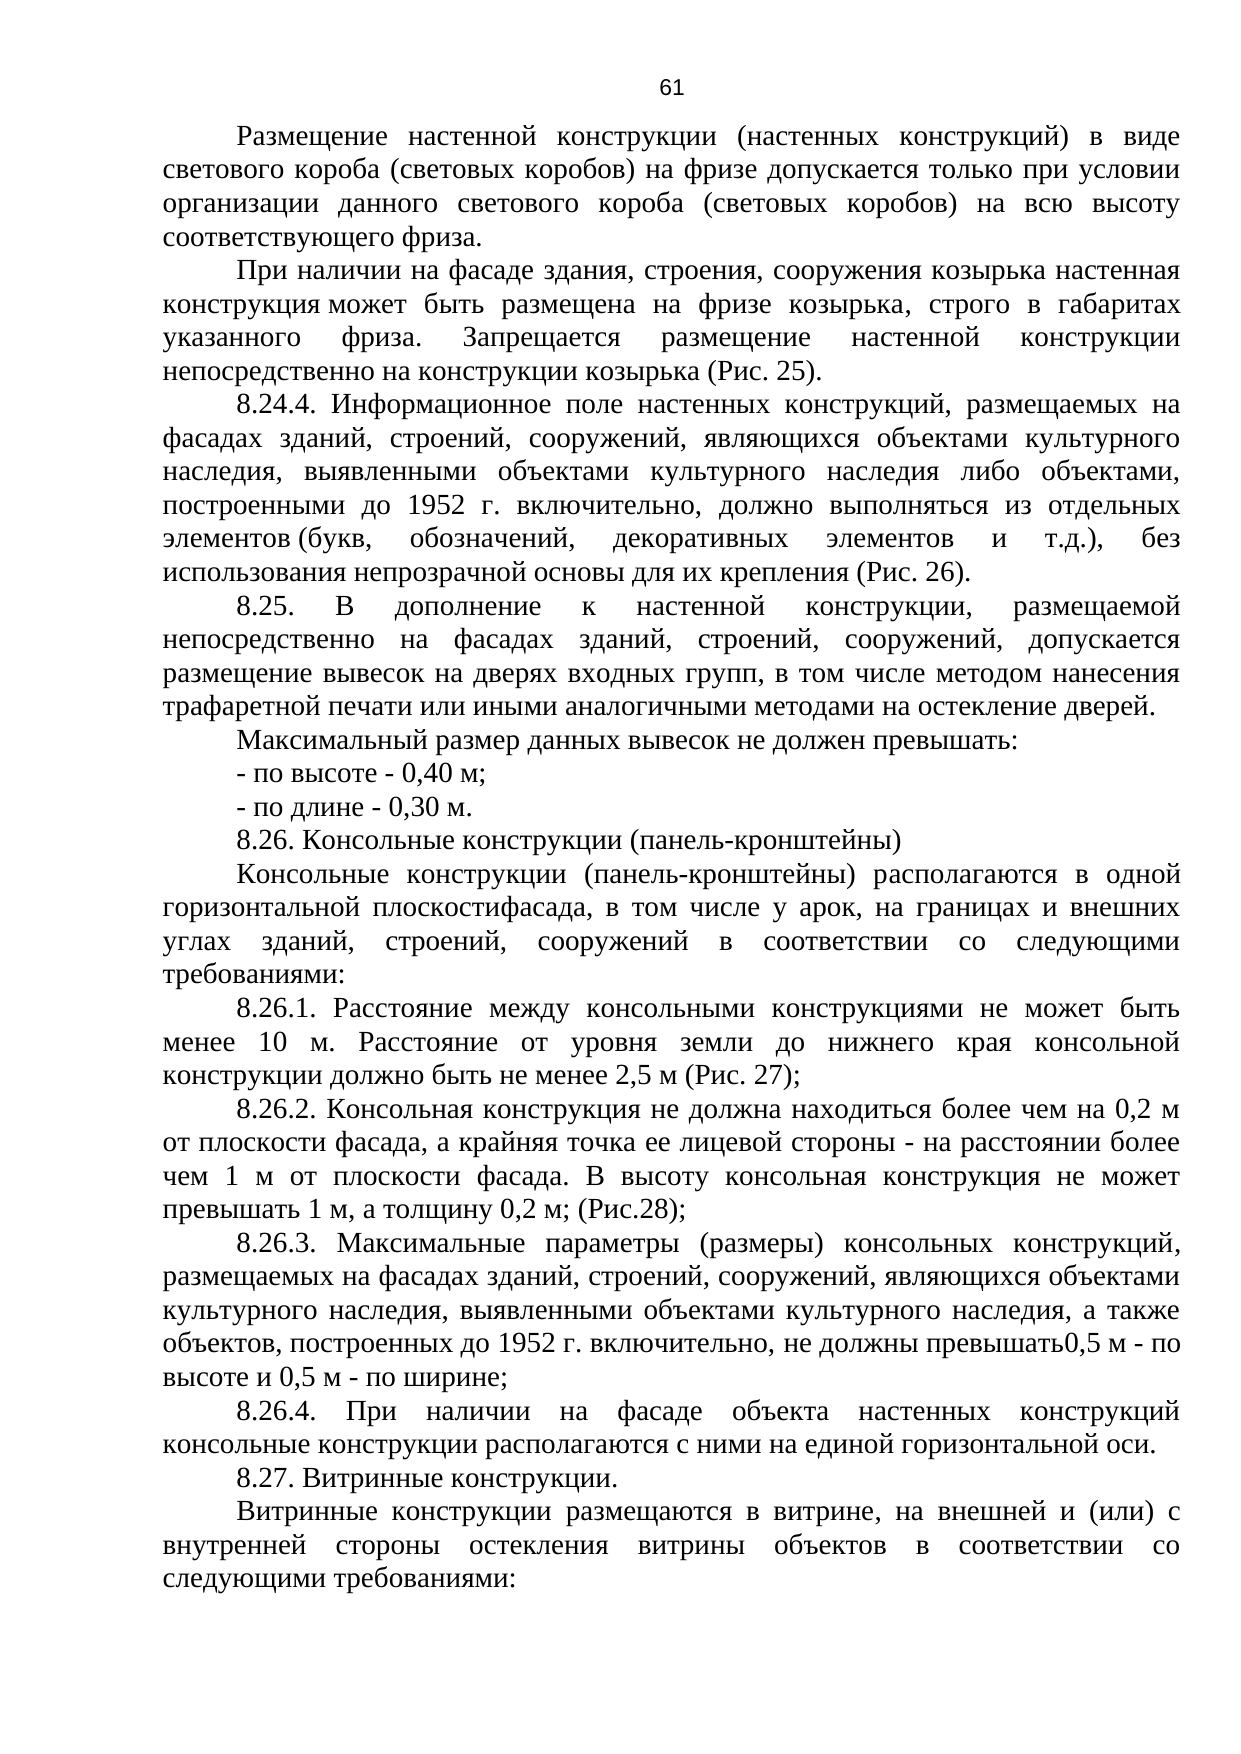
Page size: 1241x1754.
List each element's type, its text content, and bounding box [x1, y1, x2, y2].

text Размещение настенной конструкции (настенных конструкций) в виде светового короба (световых коробов) на фризе допускается только при условии организации данного светового короба (световых коробов) на всю высоту соответствующего фриза. [162, 118, 1181, 252]
text 8.26. Консольные конструкции (панель-кронштейны) [162, 822, 1181, 856]
text 8.24.4. Информационное поле настенных конструкций, размещаемых на фасадах зданий, строений, сооружений, являющихся объектами культурного наследия, выявленными объектами культурного наследия либо объектами, построенными до . включительно, должно выполняться из отдельных элементов (букв, обозначений, декоративных элементов и т.д.), без использования непрозрачной основы для их крепления (Рис. 26). [162, 386, 1181, 588]
text Максимальный размер данных вывесок не должен превышать: [162, 722, 1181, 755]
text 8.25. В дополнение к настенной конструкции, размещаемой непосредственно на фасадах зданий, строений, сооружений, допускается размещение вывесок на дверях входных групп, в том числе методом нанесения трафаретной печати или иными аналогичными методами на остекление дверей. [162, 588, 1181, 722]
text 8.27. Витринные конструкции. [162, 1460, 1181, 1493]
text Консольные конструкции (панель-кронштейны) располагаются в одной горизонтальной плоскостифасада, в том числе у арок, на границах и внешних углах зданий, строений, сооружений в соответствии со следующими требованиями: [162, 856, 1181, 990]
text При наличии на фасаде здания, строения, сооружения козырька настенная конструкция может быть размещена на фризе козырька, строго в габаритах указанного фриза. Запрещается размещение настенной конструкции непосредственно на конструкции козырька (Рис. 25). [162, 252, 1181, 386]
text 8.26.4. При наличии на фасаде объекта настенных конструкций консольные конструкции располагаются с ними на единой горизонтальной оси. [162, 1393, 1181, 1460]
text 8.26.1. Расстояние между консольными конструкциями не может быть менее . Расстояние от уровня земли до нижнего края консольной конструкции должно быть не менее (Рис. 27); [162, 990, 1181, 1091]
text - по длине - . [162, 789, 1181, 822]
text Витринные конструкции размещаются в витрине, на внешней и (или) с внутренней стороны остекления витрины объектов в соответствии со следующими требованиями: [162, 1493, 1181, 1594]
text 8.26.2. Консольная конструкция не должна находиться более чем на от плоскости фасада, а крайняя точка ее лицевой стороны - на расстоянии более чем от плоскости фасада. В высоту консольная конструкция не может превышать , а толщину ; (Рис.28); [162, 1091, 1181, 1225]
text 8.26.3. Максимальные параметры (размеры) консольных конструкций, размещаемых на фасадах зданий, строений, сооружений, являющихся объектами культурного наследия, выявленными объектами культурного наследия, а также объектов, построенных до . включительно, не должны превышать - по высоте и - по ширине; [162, 1225, 1181, 1393]
text - по высоте - ; [162, 755, 1181, 789]
